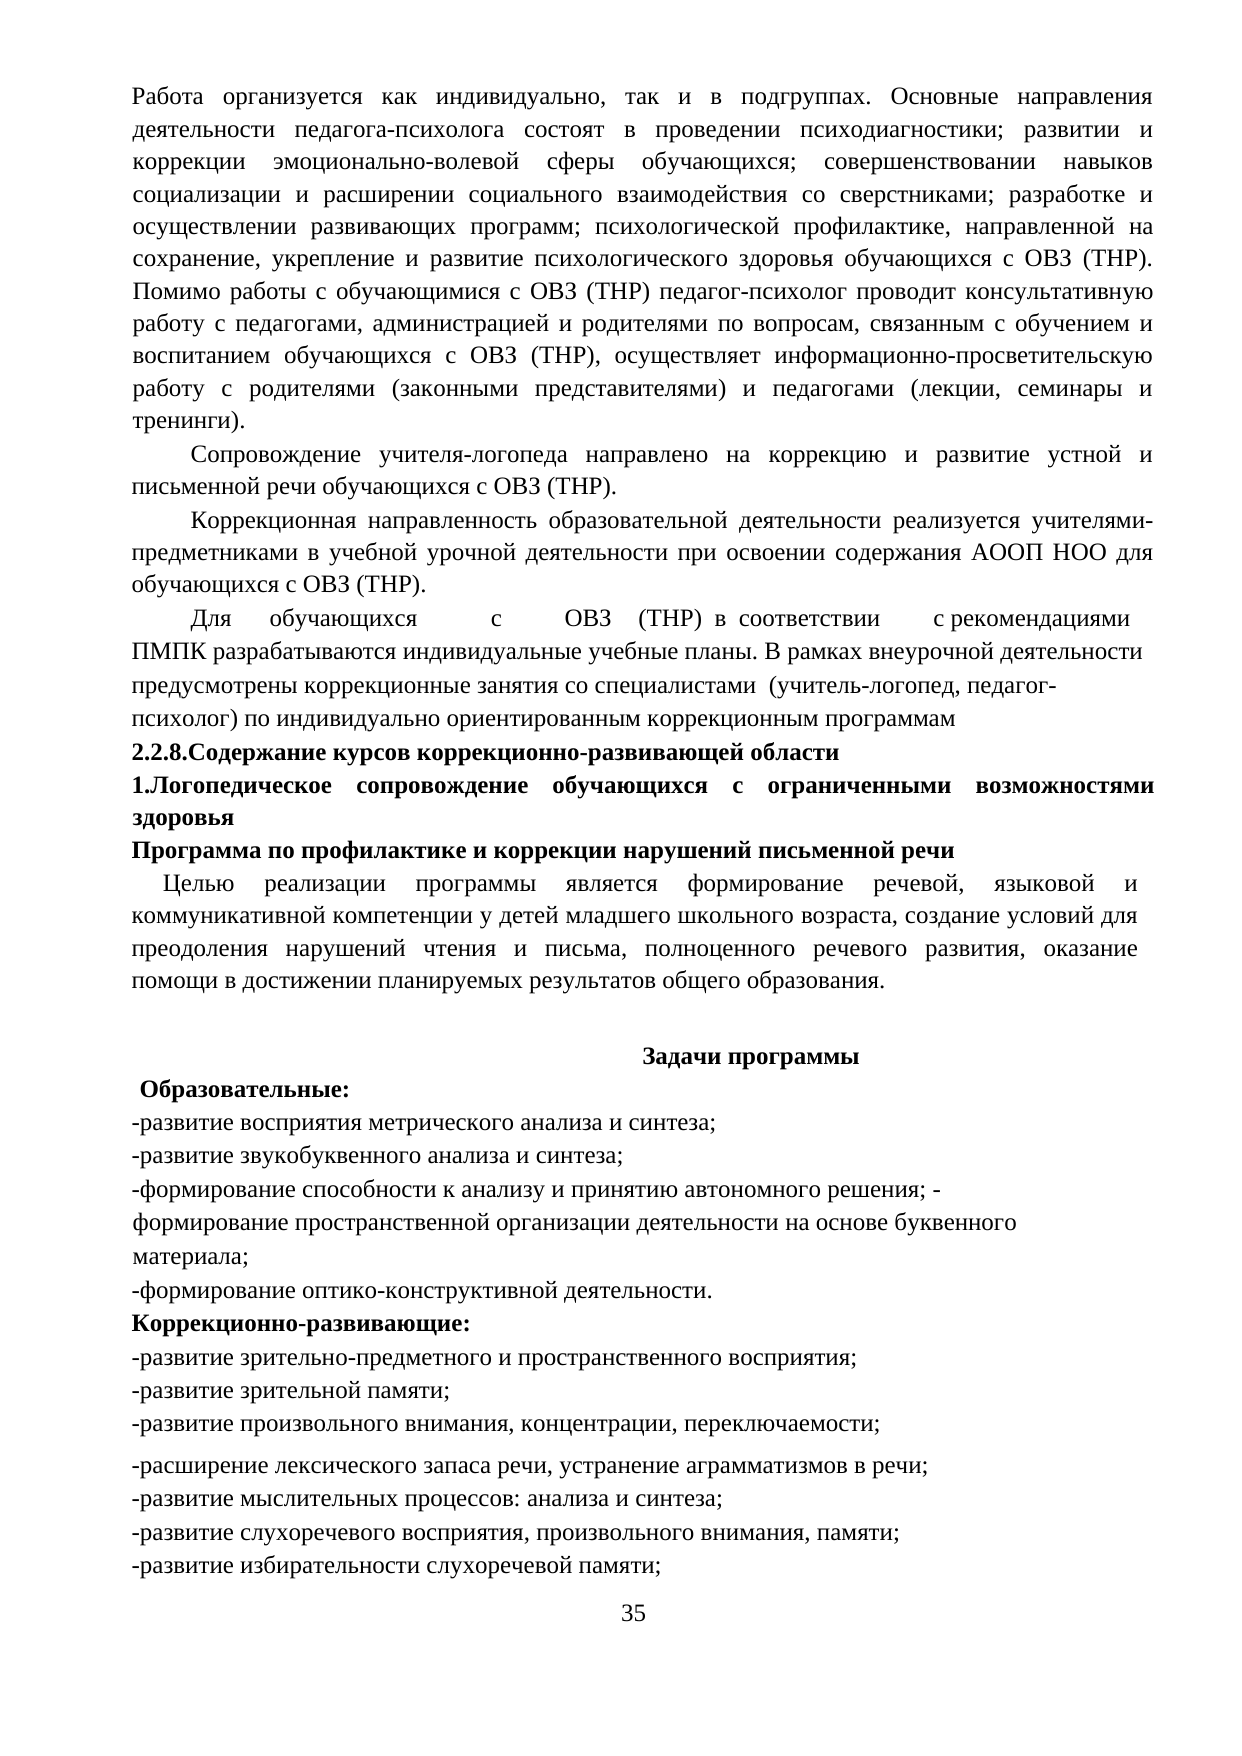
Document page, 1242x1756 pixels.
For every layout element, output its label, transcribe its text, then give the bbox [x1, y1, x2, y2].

text -развитие зрительной памяти; [131, 1375, 1154, 1404]
text -развитие зрительно-предметного и пространственного восприятия; [131, 1342, 1154, 1370]
text -развитие произвольного внимания, концентрации, переключаемости; [131, 1408, 1154, 1437]
text -развитие восприятия метрического анализа и синтеза; [131, 1107, 1154, 1136]
text Задачи программы [183, 1041, 1077, 1070]
text Образовательные: [133, 1074, 1077, 1103]
text -развитие слухоречевого восприятия, произвольного внимания, памяти; [131, 1517, 1154, 1546]
text Программа по профилактике и коррекции нарушений письменной речи [131, 835, 1155, 864]
text Целью реализации программы является формирование речевой, языковой и коммуникативной компетенции у детей младшего школьного возраста, создание условий для преодоления нарушений чтения и письма, полноценного речевого развития, оказание помощи в достижении планируемых результатов общего образования. [131, 868, 1139, 994]
text Для обучающихся с ОВЗ (ТНР) в соответствии с рекомендациями ПМПК разрабатываются индивидуальные учебные планы. В рамках внеурочной деятельности предусмотрены коррекционные занятия со специалистами (учитель-логопед, педагог- психолог) по индивидуально ориентированным коррекционным программам [131, 603, 1153, 732]
text Коррекционно-развивающие: [131, 1308, 1058, 1337]
text -формирование способности к анализу и принятию автономного решения; -формирование пространственной организации деятельности на основе буквенного материала; [131, 1174, 1095, 1269]
text Работа организуется как индивидуально, так и в подгруппах. Основные направления деятельности педагога-психолога состоят в проведении психодиагностики; развитии и коррекции эмоционально-волевой сферы обучающихся; совершенствовании навыков социализации и расширении социального взаимодействия со сверстниками; разработке и осуществлении развивающих программ; психологической профилактике, направленной на сохранение, укрепление и развитие психологического здоровья обучающихся с ОВЗ (ТНР). Помимо работы с обучающимися с ОВЗ (ТНР) педагог-психолог проводит консультативную работу с педагогами, администрацией и родителями по вопросам, связанным с обучением и воспитанием обучающихся с ОВЗ (ТНР), осуществляет информационно-просветительскую работу с родителями (законными представителями) и педагогами (лекции, семинары и тренинги). [131, 81, 1154, 434]
text 2.2.8.Содержание курсов коррекционно-развивающей области [131, 737, 1155, 766]
text Коррекционная направленность образовательной деятельности реализуется учителями- предметниками в учебной урочной деятельности при освоении содержания АООП НОО для обучающихся с ОВЗ (ТНР). [131, 505, 1154, 598]
text -развитие избирательности слухоречевой памяти; [131, 1550, 1154, 1579]
text -формирование оптико-конструктивной деятельности. [131, 1275, 1058, 1303]
text -развитие звукобуквенного анализа и синтеза; [131, 1140, 1154, 1169]
text 1.Логопедическое сопровождение обучающихся с ограниченными возможностями здоровья [131, 770, 1155, 831]
text -расширение лексического запаса речи, устранение аграмматизмов в речи; [131, 1450, 1154, 1479]
text Сопровождение учителя-логопеда направлено на коррекцию и развитие устной и письменной речи обучающихся с ОВЗ (ТНР). [131, 439, 1154, 500]
text -развитие мыслительных процессов: анализа и синтеза; [131, 1483, 1154, 1512]
